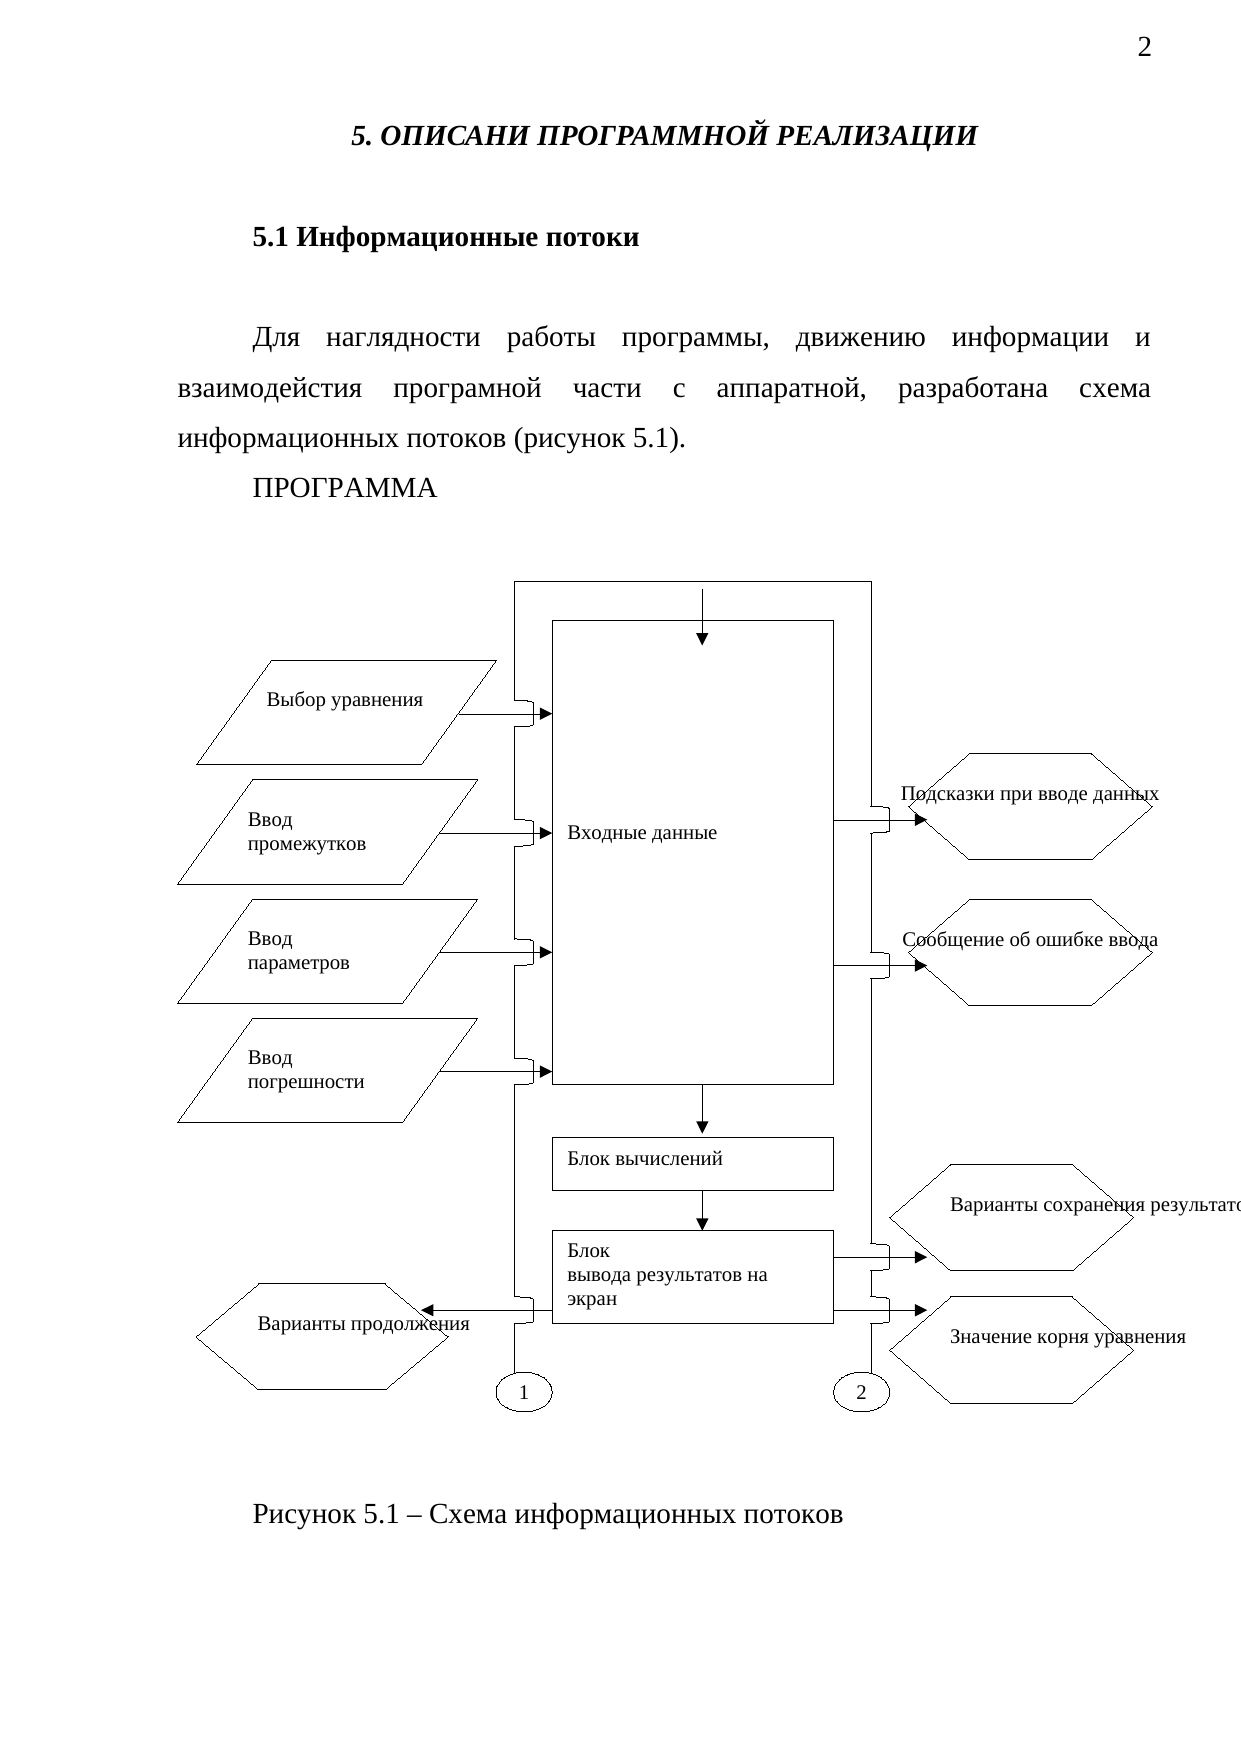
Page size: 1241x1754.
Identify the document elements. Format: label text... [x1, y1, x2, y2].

text Рисунок 5.1 – Схема информационных потоков [177, 1496, 1152, 1529]
text Для наглядности работы программы, движению информации и взаимодейстия програмной части с аппаратной, разработана схема информационных потоков (рисунок 5.1). [177, 319, 1152, 453]
subtitle 5.1 Информационные потоки [177, 219, 1152, 252]
subtitle 5. ОПИСАНИ ПРОГРАММНОЙ РЕАЛИЗАЦИИ [177, 118, 1152, 152]
text ПРОГРАММА [177, 470, 1152, 504]
